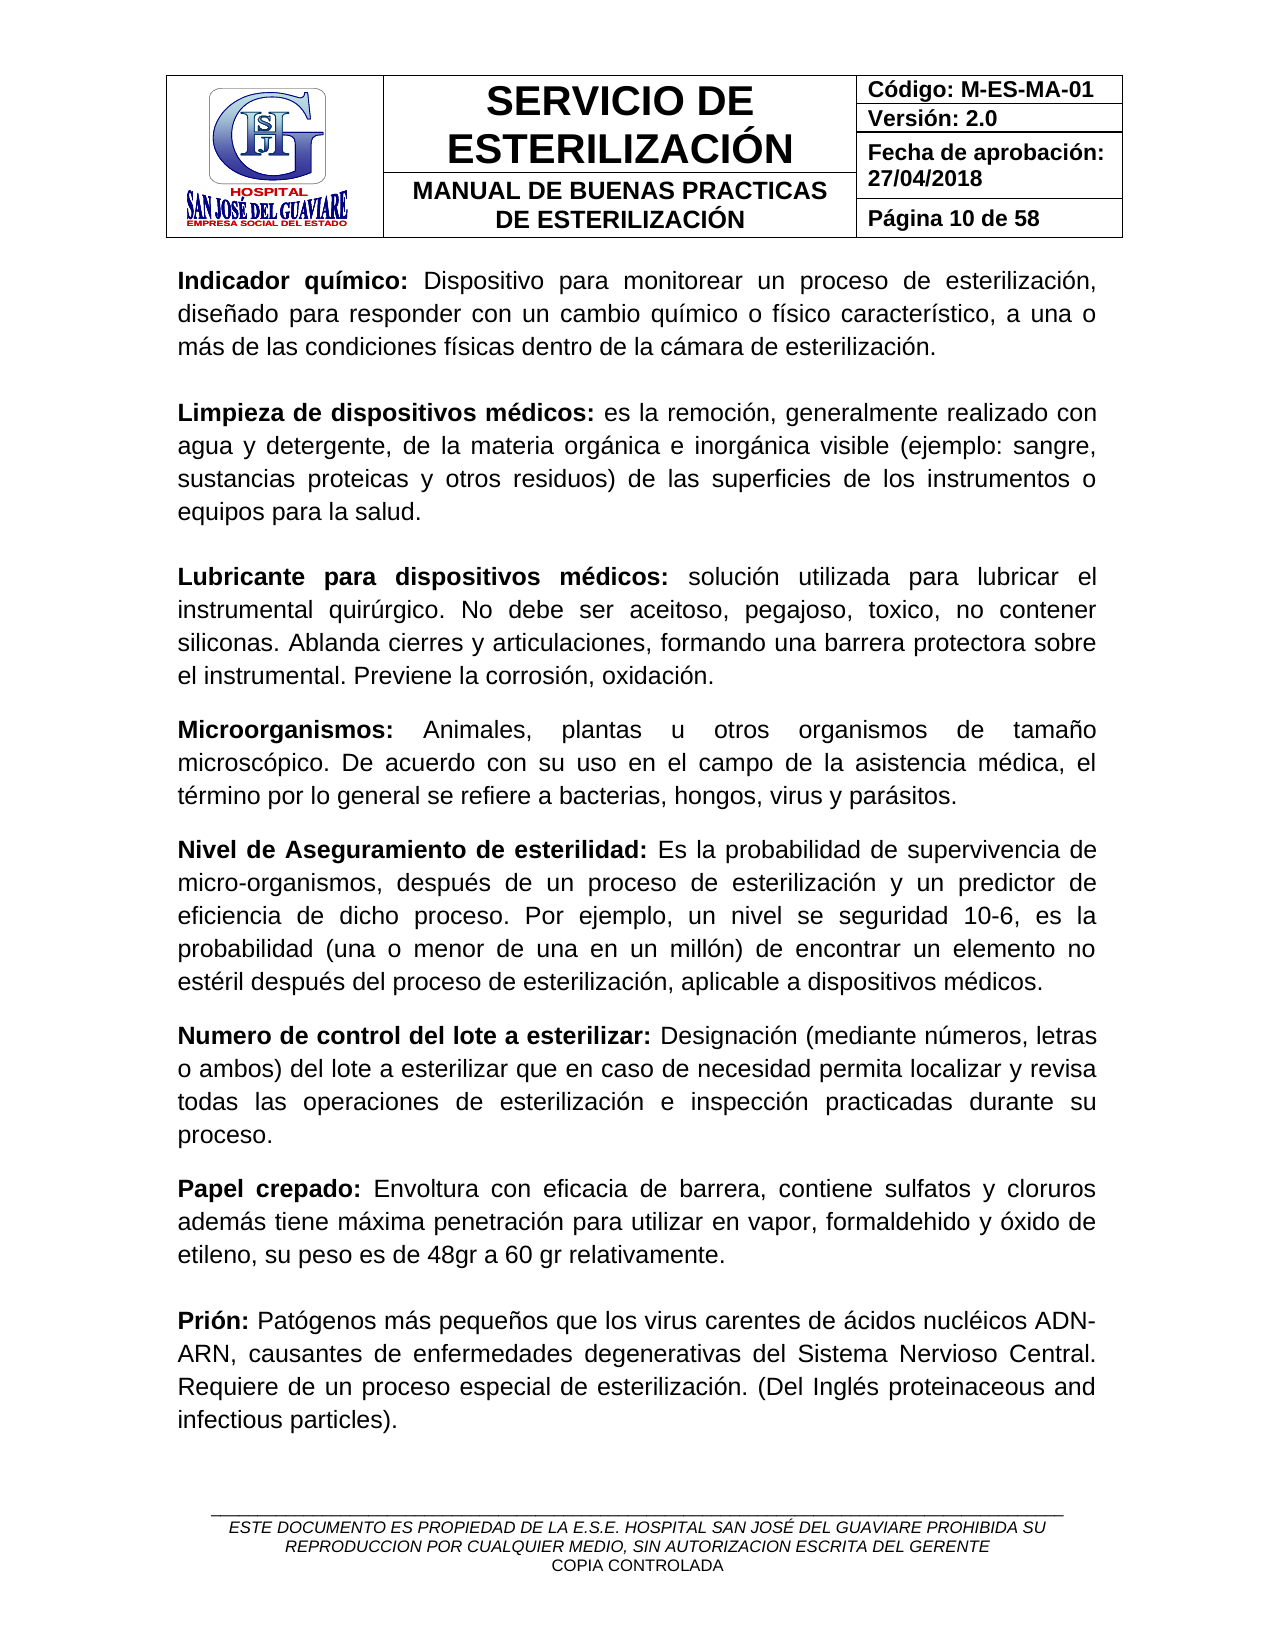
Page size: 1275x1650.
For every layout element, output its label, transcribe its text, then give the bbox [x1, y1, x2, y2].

text Prión: Patógenos más pequeños que los virus carentes de ácidos nucléicos ADN-ARN, causantes de enfermedades degenerativas del Sistema Nervioso Central. Requiere de un proceso especial de esterilización. (Del Inglés proteinaceous and infectious particles). [177, 1306, 1098, 1434]
text Papel crepado: Envoltura con eficacia de barrera, contiene sulfatos y cloruros además tiene máxima penetración para utilizar en vapor, formaldehido y óxido de etileno, su peso es de 48gr a 60 gr relativamente. [177, 1174, 1098, 1269]
text Limpieza de dispositivos médicos: es la remoción, generalmente realizado con agua y detergente, de la materia orgánica e inorgánica visible (ejemplo: sangre, sustancias proteicas y otros residuos) de las superficies de los instrumentos o equipos para la salud. [177, 398, 1098, 526]
text Nivel de Aseguramiento de esterilidad: Es la probabilidad de supervivencia de micro-organismos, después de un proceso de esterilización y un predictor de eficiencia de dicho proceso. Por ejemplo, un nivel se seguridad 10-6, es la probabilidad (una o menor de una en un millón) de encontrar un elemento no estéril después del proceso de esterilización, aplicable a dispositivos médicos. [177, 835, 1098, 996]
text Numero de control del lote a esterilizar: Designación (mediante números, letras o ambos) del lote a esterilizar que en caso de necesidad permita localizar y revisa todas las operaciones de esterilización e inspección practicadas durante su proceso. [177, 1021, 1098, 1149]
text Lubricante para dispositivos médicos: solución utilizada para lubricar el instrumental quirúrgico. No debe ser aceitoso, pegajoso, toxico, no contener siliconas. Ablanda cierres y articulaciones, formando una barrera protectora sobre el instrumental. Previene la corrosión, oxidación. [177, 562, 1098, 690]
text Microorganismos: Animales, plantas u otros organismos de tamaño microscópico. De acuerdo con su uso en el campo de la asistencia médica, el término por lo general se refiere a bacterias, hongos, virus y parásitos. [177, 715, 1098, 810]
text Indicador químico: Dispositivo para monitorear un proceso de esterilización, diseñado para responder con un cambio químico o físico característico, a una o más de las condiciones físicas dentro de la cámara de esterilización. [177, 266, 1098, 361]
